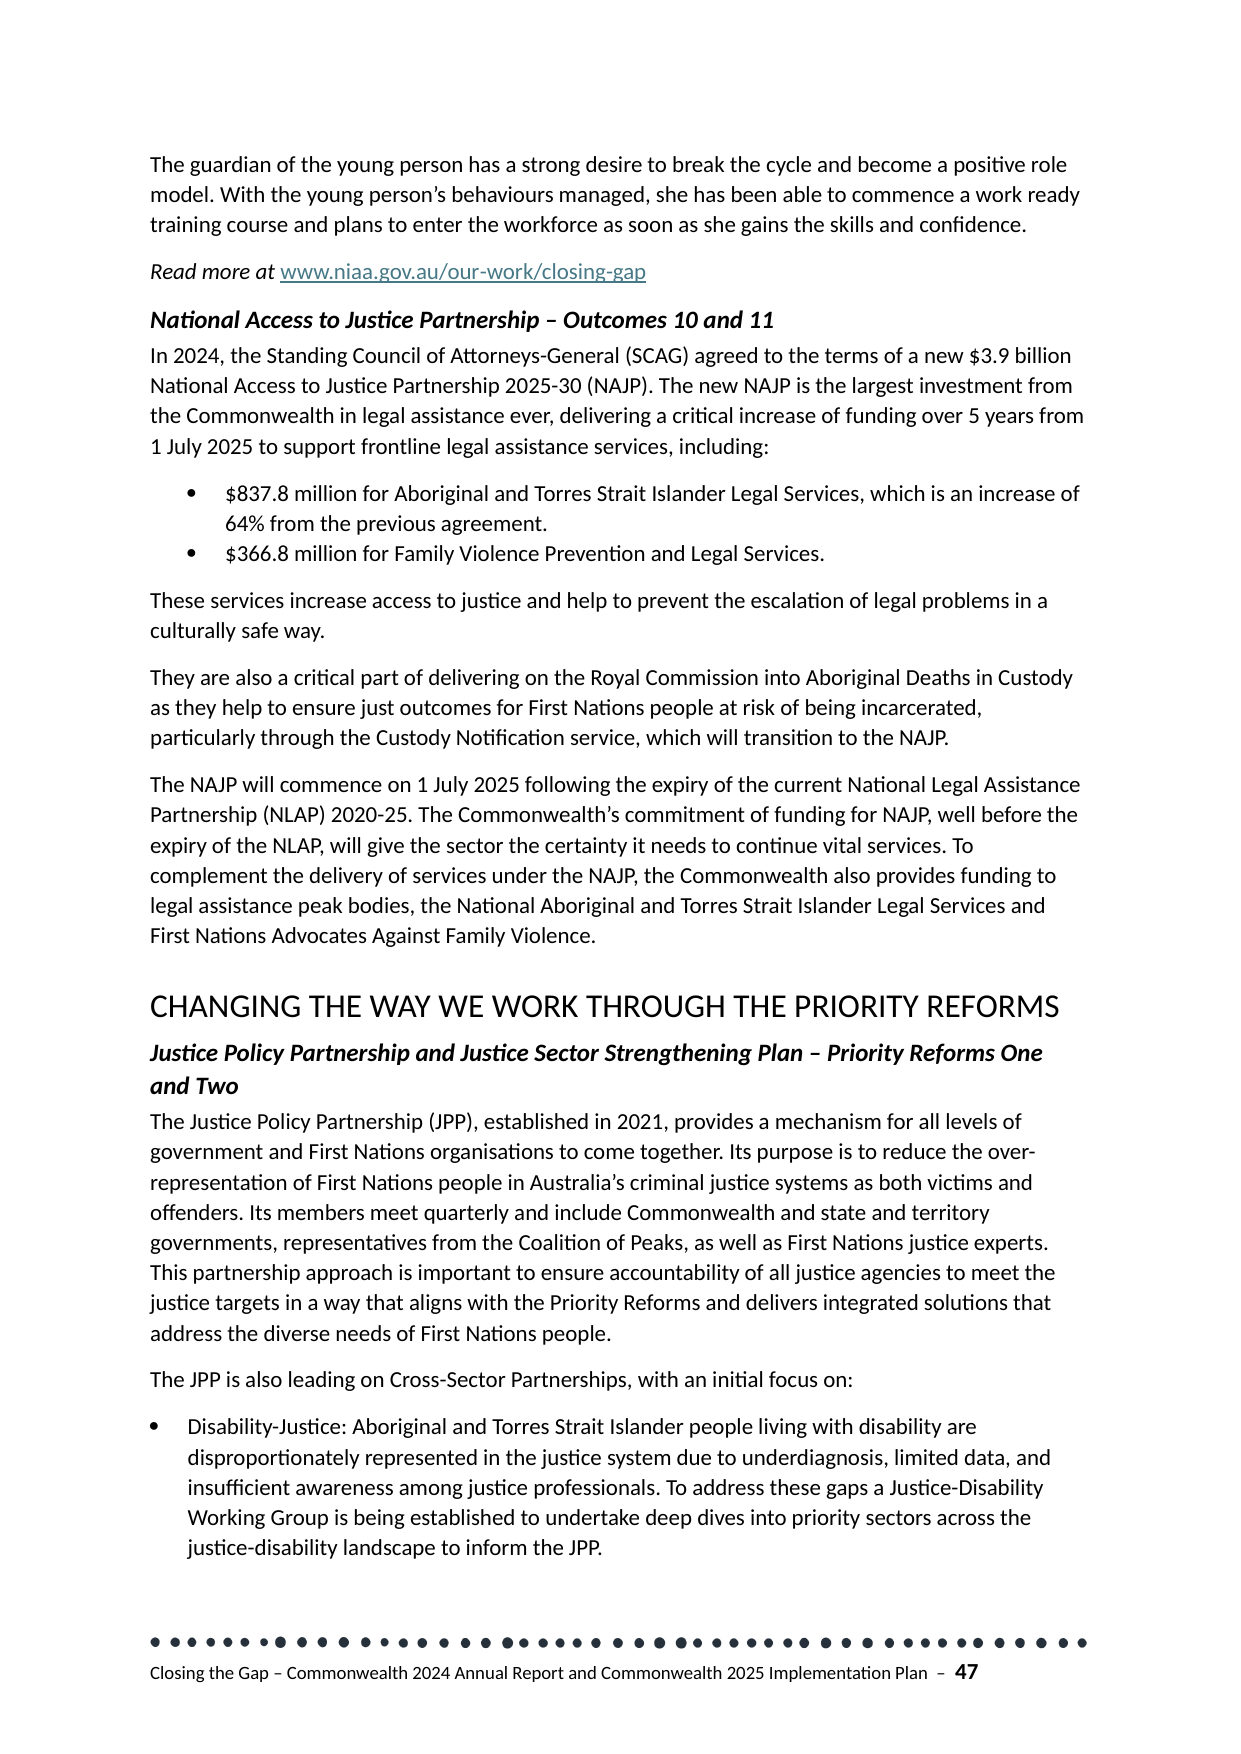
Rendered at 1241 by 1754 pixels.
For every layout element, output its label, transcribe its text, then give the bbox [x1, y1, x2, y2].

text These services increase access to justice and help to prevent the escalation of legal problems in a culturally safe way. [150, 586, 1090, 644]
subtitle CHANGING THE WAY WE WORK THROUGH THE PRIORITY REFORMS [150, 985, 1090, 1026]
list Disability-Justice: Aboriginal and Torres Strait Islander people living with disability are disproportionately represented in the justice system due to underdiagnosis, limited data, and insufficient awareness among justice professionals. To address these gaps a Justice-Disability Working Group is being established to undertake deep dives into priority sectors across the justice-disability landscape to inform the JPP. [150, 1412, 1090, 1561]
list $837.8 million for Aboriginal and Torres Strait Islander Legal Services, which is an increase of 64% from the previous agreement. [187, 479, 1090, 537]
picture [150, 1628, 1095, 1656]
text They are also a critical part of delivering on the Royal Commission into Aboriginal Deaths in Custody as they help to ensure just outcomes for First Nations people at risk of being incarcerated, particularly through the Custody Notification service, which will transition to the NAJP. [150, 663, 1090, 752]
text Read more at www.niaa.gov.au/our-work/closing-gap [150, 257, 1090, 285]
subtitle Justice Policy Partnership and Justice Sector Strengthening Plan – Priority Reforms One and Two [150, 1037, 1090, 1101]
list $366.8 million for Family Violence Prevention and Legal Services. [187, 539, 1090, 567]
text The JPP is also leading on Cross-Sector Partnerships, with an initial focus on: [150, 1366, 1090, 1394]
text The Justice Policy Partnership (JPP), established in 2021, provides a mechanism for all levels of government and First Nations organisations to come together. Its purpose is to reduce the over-representation of First Nations people in Australia’s criminal justice systems as both victims and offenders. Its members meet quarterly and include Commonwealth and state and territory governments, representatives from the Coalition of Peaks, as well as First Nations justice experts. This partnership approach is important to ensure accountability of all justice agencies to meet the justice targets in a way that aligns with the Priority Reforms and delivers integrated solutions that address the diverse needs of First Nations people. [150, 1107, 1090, 1347]
subtitle National Access to Justice Partnership – Outcomes 10 and 11 [150, 304, 1090, 335]
text The guardian of the young person has a strong desire to break the cycle and become a positive role model. With the young person’s behaviours managed, she has been able to commence a work ready training course and plans to enter the workforce as soon as she gains the skills and confidence. [150, 150, 1090, 238]
text In 2024, the Standing Council of Attorneys-General (SCAG) agreed to the terms of a new $3.9 billion National Access to Justice Partnership 2025-30 (NAJP). The new NAJP is the largest investment from the Commonwealth in legal assistance ever, delivering a critical increase of funding over 5 years from 1 July 2025 to support frontline legal assistance services, including: [150, 341, 1090, 460]
text The NAJP will commence on 1 July 2025 following the expiry of the current National Legal Assistance Partnership (NLAP) 2020-25. The Commonwealth’s commitment of funding for NAJP, well before the expiry of the NLAP, will give the sector the certainty it needs to continue vital services. To complement the delivery of services under the NAJP, the Commonwealth also provides funding to legal assistance peak bodies, the National Aboriginal and Torres Strait Islander Legal Services and First Nations Advocates Against Family Violence. [150, 770, 1090, 949]
